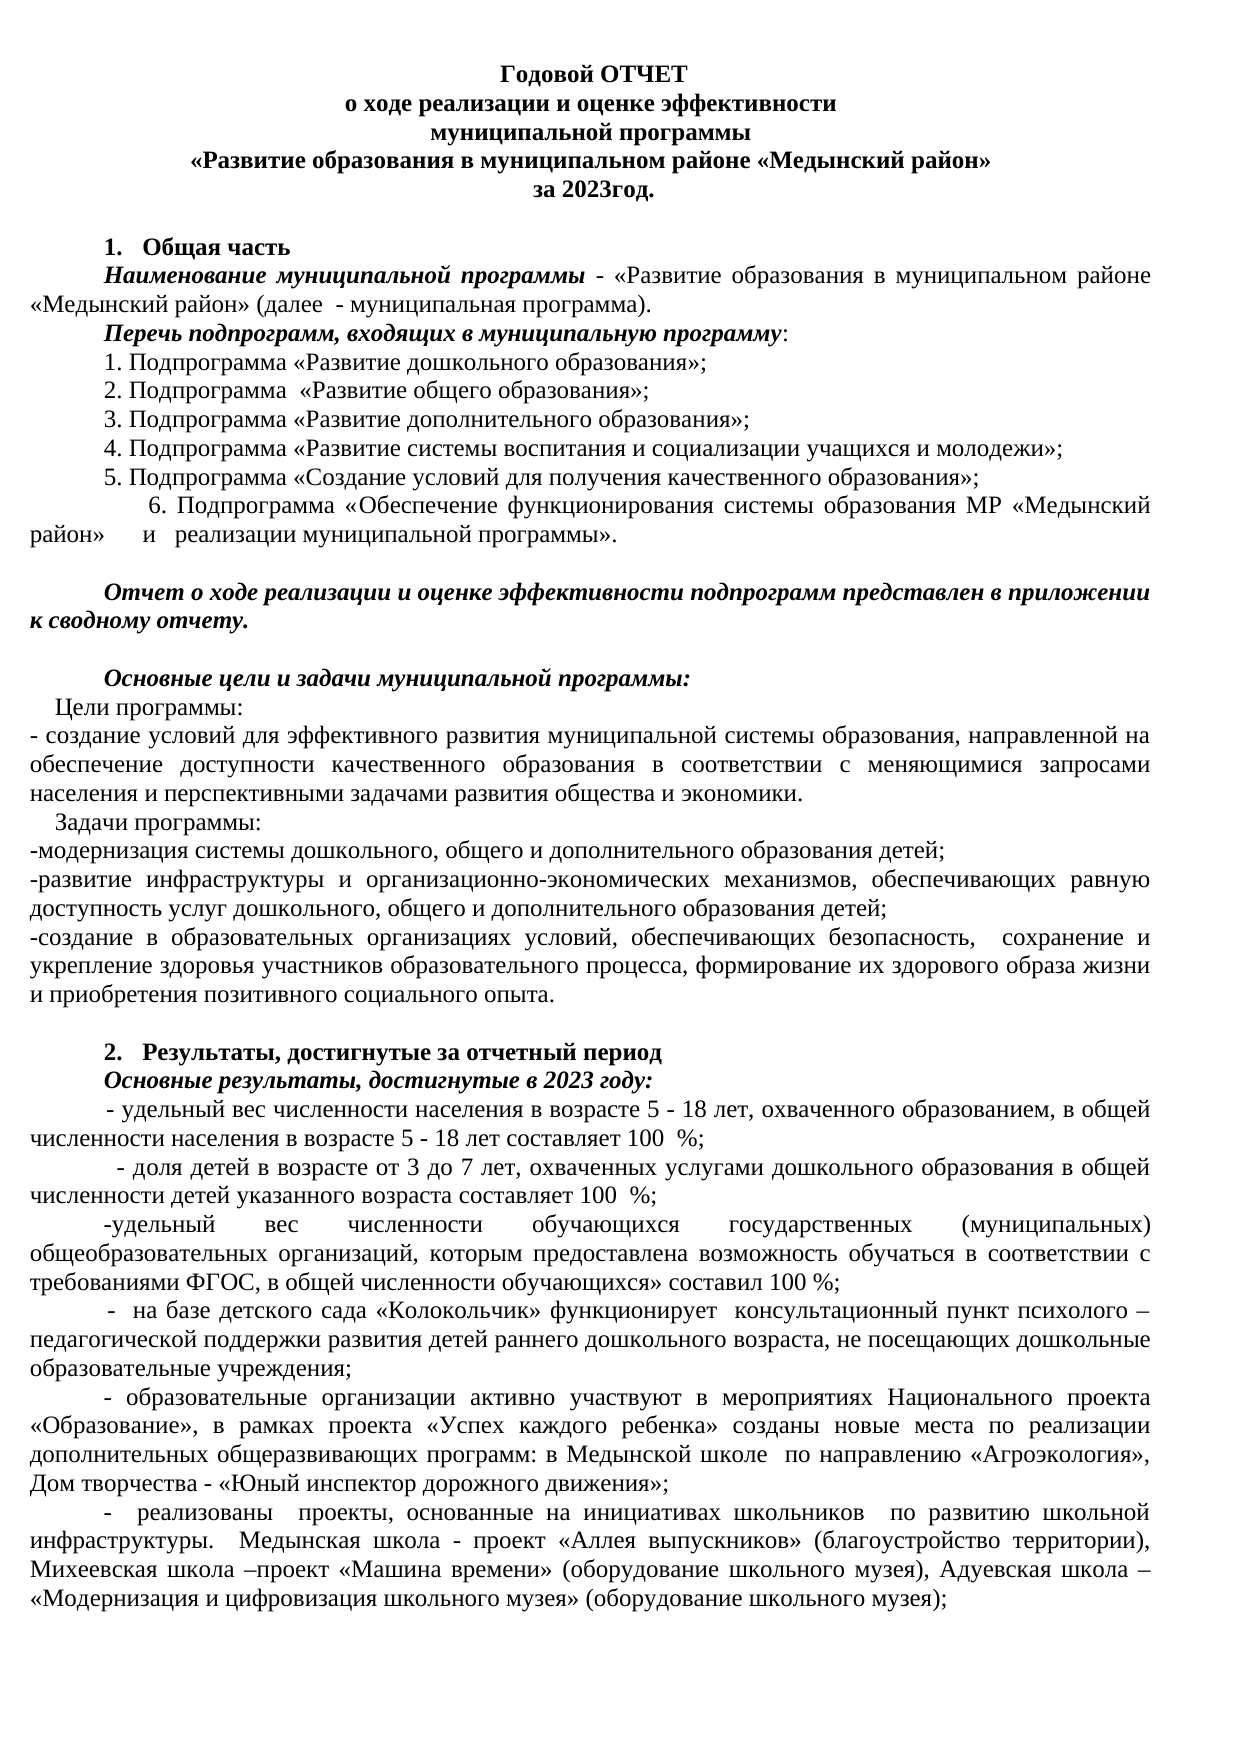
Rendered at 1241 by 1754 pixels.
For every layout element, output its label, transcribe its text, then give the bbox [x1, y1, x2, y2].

text 5. Подпрограмма «Создание условий для получения качественного образования»; [29, 462, 1152, 490]
text Перечь подпрограмм, входящих в муниципальную программу: [29, 318, 1152, 347]
text Основные цели и задачи муниципальной программы: [29, 663, 1152, 692]
text «Развитие образования в муниципальном районе «Медынский район» [29, 145, 1152, 174]
text Цели программы: [29, 692, 1152, 720]
text -удельный вес численности обучающихся государственных (муниципальных) общеобразовательных организаций, которым предоставлена возможность обучаться в соответствии с требованиями ФГОС, в общей численности обучающихся» составил 100 %; [29, 1209, 1152, 1295]
text -создание в образовательных организациях условий, обеспечивающих безопасность, сохранение и укрепление здоровья участников образовательного процесса, формирование их здорового образа жизни и приобретения позитивного социального опыта. [29, 922, 1152, 1008]
text -развитие инфраструктуры и организационно-экономических механизмов, обеспечивающих равную доступность услуг дошкольного, общего и дополнительного образования детей; [29, 864, 1152, 922]
text за 2023год. [29, 174, 1152, 203]
text 6. Подпрограмма «Обеспечение функционирования системы образования МР «Медынский район» и реализации муниципальной программы». [29, 490, 1152, 548]
text о ходе реализации и оценке эффективности [29, 88, 1152, 117]
text Отчет о ходе реализации и оценке эффективности подпрограмм представлен в приложении к сводному отчету. [29, 577, 1152, 634]
text 4. Подпрограмма «Развитие системы воспитания и социализации учащихся и молодежи»; [29, 433, 1152, 462]
list Общая часть [29, 232, 1152, 260]
text - на базе детского сада «Колокольчик» функционирует консультационный пункт психолого – педагогической поддержки развития детей раннего дошкольного возраста, не посещающих дошкольные образовательные учреждения; [29, 1295, 1152, 1382]
text - образовательные организации активно участвуют в мероприятиях Национального проекта «Образование», в рамках проекта «Успех каждого ребенка» созданы новые места по реализации дополнительных общеразвивающих программ: в Медынской школе по направлению «Агроэкология», Дом творчества - «Юный инспектор дорожного движения»; [29, 1382, 1152, 1497]
text 1. Подпрограмма «Развитие дошкольного образования»; [29, 347, 1152, 375]
text Основные результаты, достигнутые в 2023 году: [29, 1065, 1152, 1094]
text 2. Подпрограмма «Развитие общего образования»; [29, 375, 1152, 404]
text Наименование муниципальной программы - «Развитие образования в муниципальном районе «Медынский район» (далее - муниципальная программа). [29, 260, 1152, 318]
text - доля детей в возрасте от 3 до 7 лет, охваченных услугами дошкольного образования в общей численности детей указанного возраста составляет 100 %; [29, 1152, 1152, 1209]
text -модернизация системы дошкольного, общего и дополнительного образования детей; [29, 835, 1152, 864]
text Годовой ОТЧЕТ [29, 59, 1152, 88]
text Задачи программы: [29, 807, 1152, 835]
list Результаты, достигнутые за отчетный период [29, 1037, 1152, 1065]
text 3. Подпрограмма «Развитие дополнительного образования»; [29, 404, 1152, 433]
text - реализованы проекты, основанные на инициативах школьников по развитию школьной инфраструктуры. Медынская школа - проект «Аллея выпускников» (благоустройство территории), Михеевская школа –проект «Машина времени» (оборудование школьного музея), Адуевская школа – «Модернизация и цифровизация школьного музея» (оборудование школьного музея); [29, 1497, 1152, 1612]
text муниципальной программы [29, 117, 1152, 145]
text - создание условий для эффективного развития муниципальной системы образования, направленной на обеспечение доступности качественного образования в соответствии с меняющимися запросами населения и перспективными задачами развития общества и экономики. [29, 720, 1152, 807]
text - удельный вес численности населения в возрасте 5 - 18 лет, охваченного образованием, в общей численности населения в возрасте 5 - 18 лет составляет 100 %; [29, 1094, 1152, 1152]
